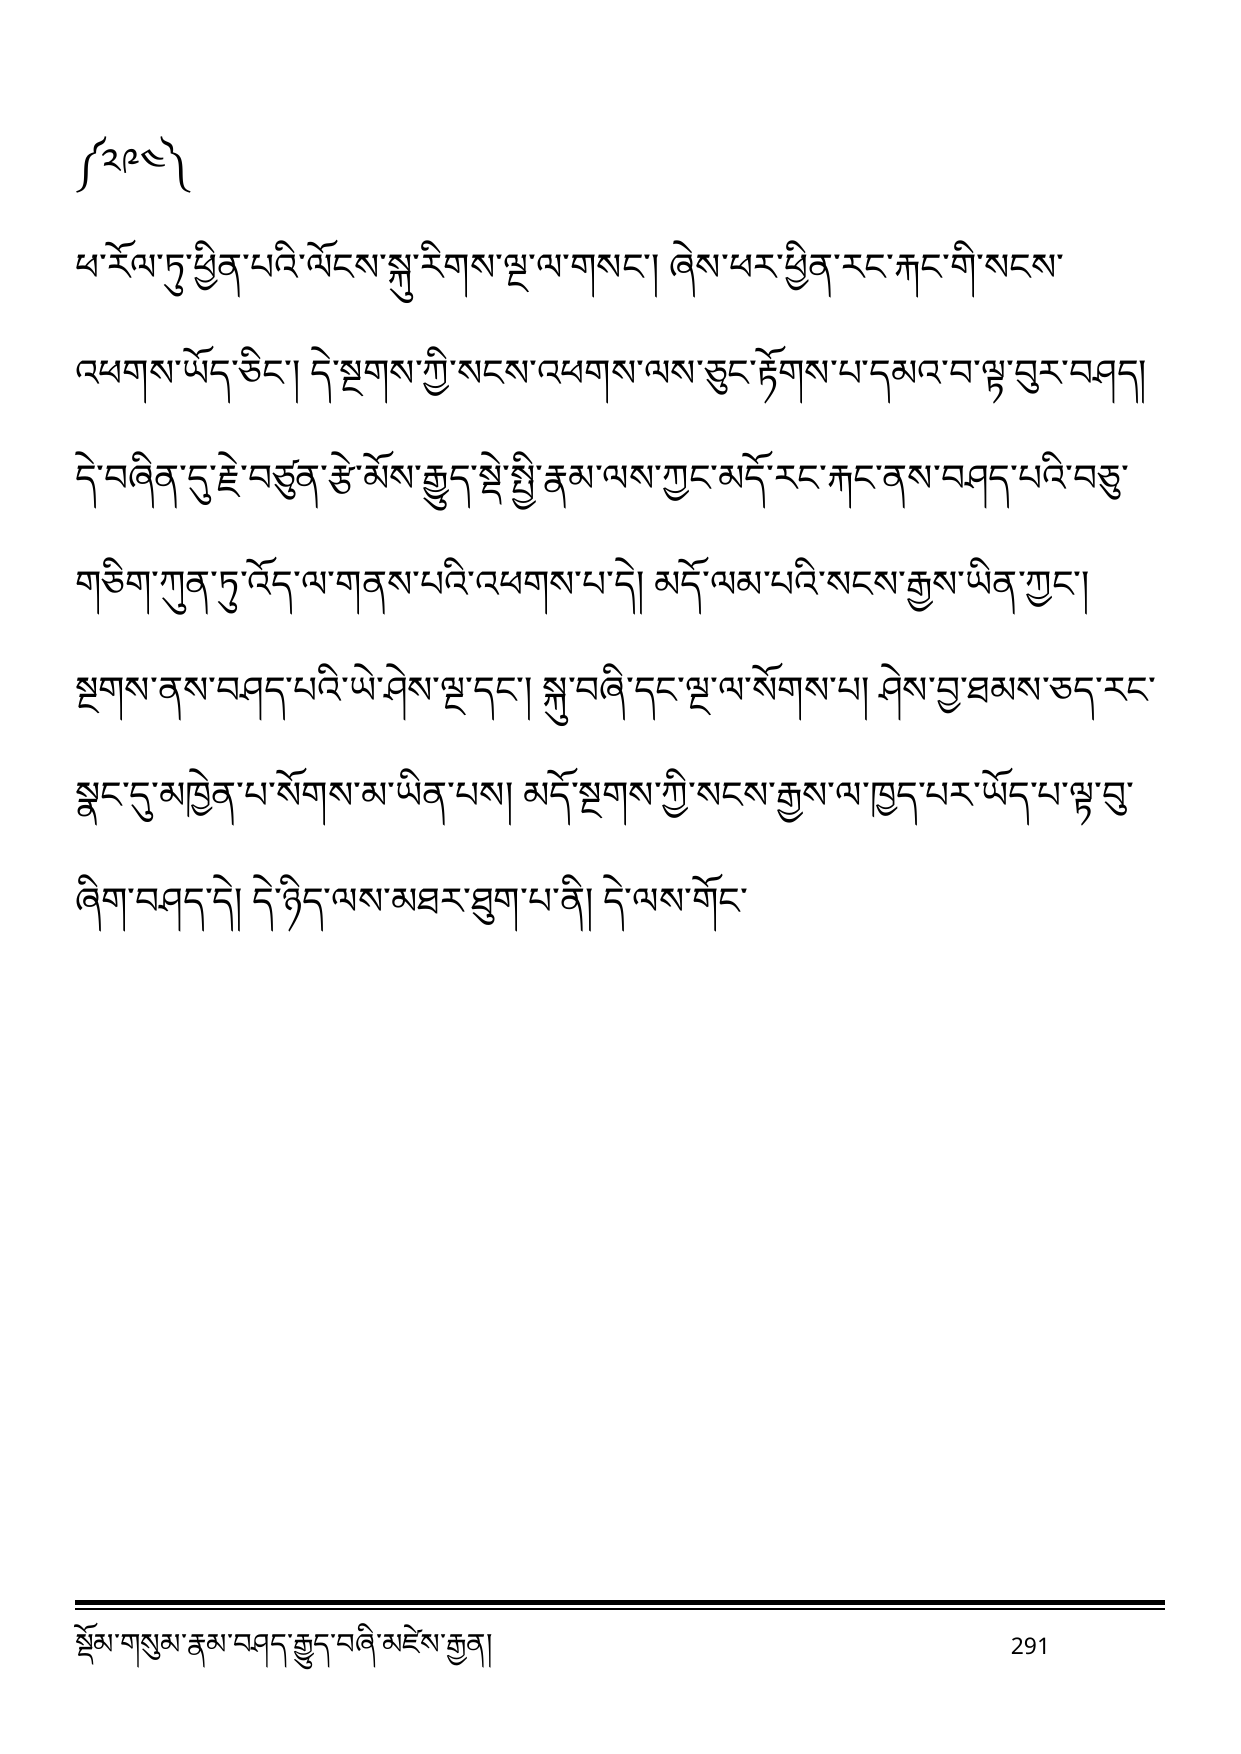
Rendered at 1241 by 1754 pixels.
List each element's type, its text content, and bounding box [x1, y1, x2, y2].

text ཕ་རོལ་ཏུ་ཕྱིན་པའི་ལོངས་སྐུ་རིགས་ལྔ་ལ་གསང་། ཞེས་ཕར་ཕྱིན་རང་རྐང་གི་སངས་འཕགས་ཡོད་ཅིང་། དེ་སྔགས་ཀྱི་སངས་འཕགས་ལས་ཅུང་རྟོགས་པ་དམའ་བ་ལྟ་བུར་བཤད། དེ་བཞིན་དུ་རྗེ་བཙུན་རྩེ་མོས་རྒྱུད་སྡེ་སྤྱི་རྣམ་ལས་ཀྱང་མདོ་རང་རྐང་ནས་བཤད་པའི་བཅུ་གཅིག་ཀུན་ཏུ་འོད་ལ་གནས་པའི་འཕགས་པ་དེ། མདོ་ལམ་པའི་སངས་རྒྱས་ཡིན་ཀྱང་། སྔགས་ནས་བཤད་པའི་ཡེ་ཤེས་ལྔ་དང་། སྐུ་བཞི་དང་ལྔ་ལ་སོགས་པ། ཤེས་བྱ་ཐམས་ཅད་རང་སྣང་དུ་མཁྱེན་པ་སོགས་མ་ཡིན་པས། མདོ་སྔགས་ཀྱི་སངས་རྒྱས་ལ་ཁྱད་པར་ཡོད་པ་ལྟ་བུ་ཞིག་བཤད་དེ། དེ་ཉིད་ལས་མཐར་ཐུག་པ་ནི། དེ་ལས་གོང་ [75, 226, 1165, 965]
text ༼༢༩༤༽ [75, 120, 1165, 226]
